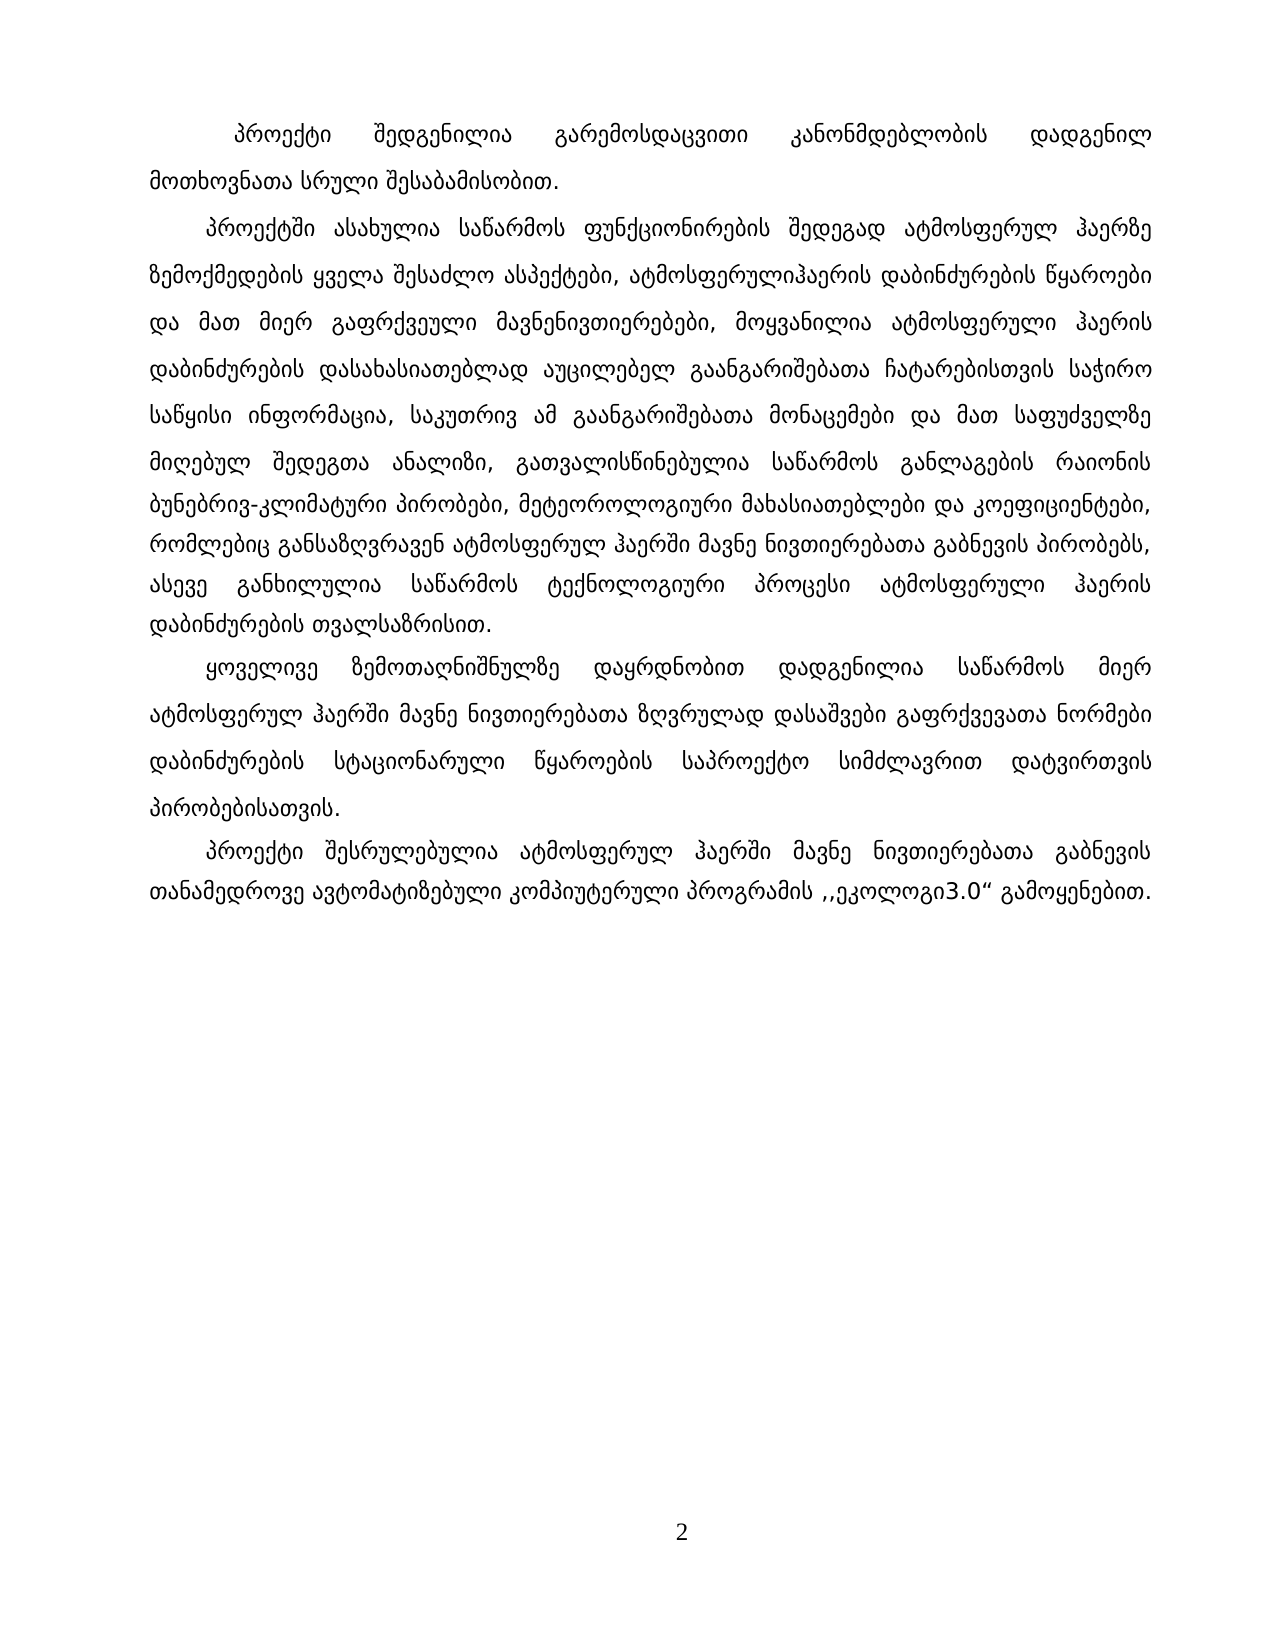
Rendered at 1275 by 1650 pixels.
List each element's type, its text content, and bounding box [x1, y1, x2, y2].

text პროექტი შედგენილია გარემოსდაცვითი კანონმდებლობის დადგენილ მოთხოვნათა სრული შესაბამისობით. [149, 118, 1152, 196]
text პროექტი შესრულებულია ატმოსფერულ ჰაერში მავნე ნივთიერებათა გაბნევის თანამედროვე ავტომატიზებული კომპიუტერული პროგრამის ,,ეკოლოგი3.0“ გამოყენებით. [149, 838, 1152, 905]
text პროექტში ასახულია საწარმოს ფუნქციონირების შედეგად ატმოსფერულ ჰაერზე ზემოქმედების ყველა შესაძლო ასპექტები, ატმოსფერულიჰაერის დაბინძურების წყაროები და მათ მიერ გაფრქვეული მავნენივთიერებები, მოყვანილია ატმოსფერული ჰაერის დაბინძურების დასახასიათებლად აუცილებელ გაანგარიშებათა ჩატარებისთვის საჭირო საწყისი ინფორმაცია, საკუთრივ ამ გაანგარიშებათა მონაცემები და მათ საფუძველზე მიღებულ შედეგთა ანალიზი, გათვალისწინებულია საწარმოს განლაგების რაიონის ბუნებრივ-კლიმატური პირობები, მეტეოროლოგიური მახასიათებლები და კოეფიციენტები, რომლებიც განსაზღვრავენ ატმოსფერულ ჰაერში მავნე ნივთიერებათა გაბნევის პირობებს, ასევე განხილულია საწარმოს ტექნოლოგიური პროცესი ატმოსფერული ჰაერის დაბინძურების თვალსაზრისით. [149, 212, 1152, 637]
text ყოველივე ზემოთაღნიშნულზე დაყრდნობით დადგენილია საწარმოს მიერ ატმოსფერულ ჰაერში მავნე ნივთიერებათა ზღვრულად დასაშვები გაფრქვევათა ნორმები დაბინძურების სტაციონარული წყაროების საპროექტო სიმძლავრით დატვირთვის პირობებისათვის. [149, 651, 1152, 823]
